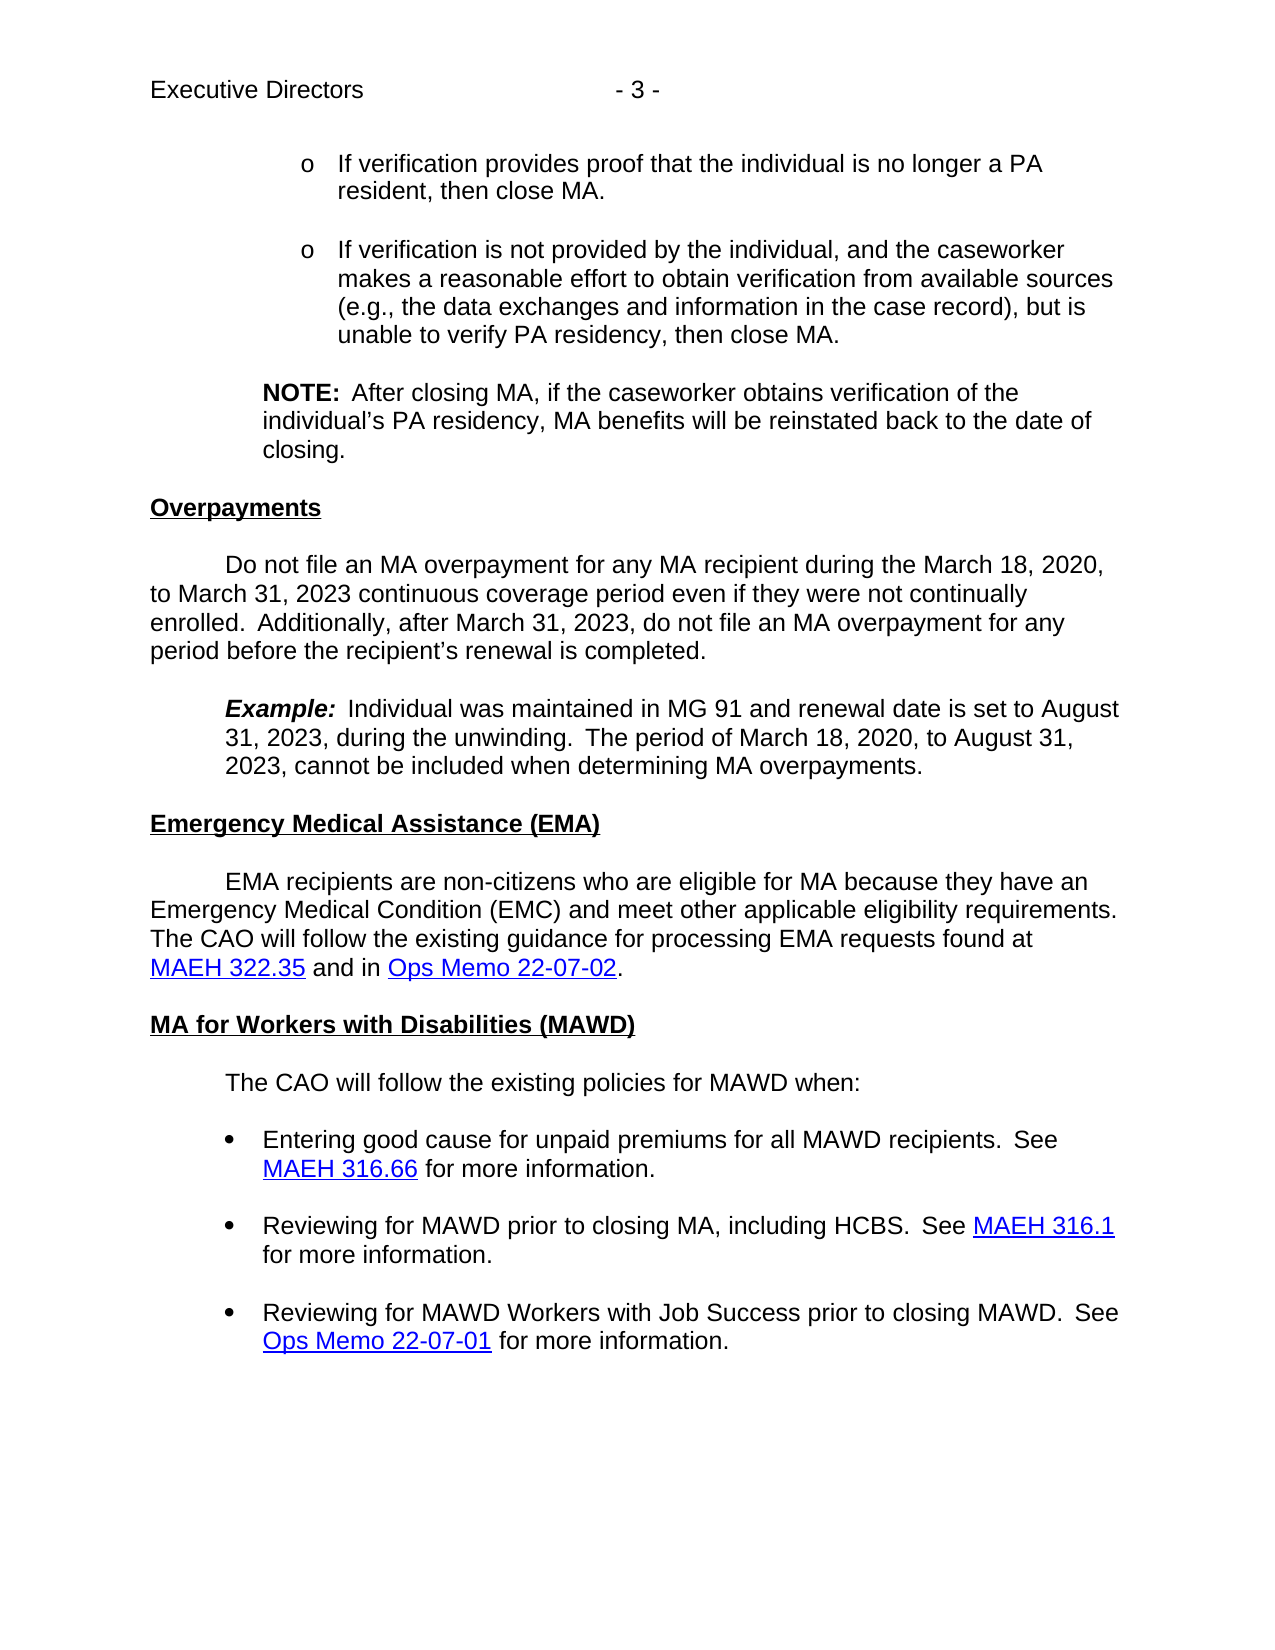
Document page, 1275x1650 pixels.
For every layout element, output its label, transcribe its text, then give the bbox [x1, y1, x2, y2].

subtitle MA for Workers with Disabilities (MAWD) [150, 1010, 1135, 1039]
list Reviewing for MAWD prior to closing MA, including HCBS. See MAEH 316.1 for more information. [225, 1211, 1118, 1269]
subtitle Emergency Medical Assistance (EMA) [150, 809, 1135, 838]
text The CAO will follow the existing policies for MAWD when: [225, 1068, 1135, 1096]
text NOTE: After closing MA, if the caseworker obtains verification of the individual’s PA residency, MA benefits will be reinstated back to the date of closing. [262, 378, 1135, 464]
text MAEH 322.35 and in Ops Memo 22-07-02. [150, 953, 1135, 981]
subtitle Overpayments [150, 493, 1135, 521]
list If verification provides proof that the individual is no longer a PA resident, then close MA. [300, 150, 1043, 205]
text EMA recipients are non-citizens who are eligible for MA because they have an Emergency Medical Condition (EMC) and meet other applicable eligibility requirements. The CAO will follow the existing guidance for processing EMA requests found at [150, 866, 1135, 953]
list Entering good cause for unpaid premiums for all MAWD recipients. See MAEH 316.66 for more information. [225, 1125, 1061, 1183]
list If verification is not provided by the individual, and the caseworker makes a reasonable effort to obtain verification from available sources (e.g., the data exchanges and information in the case record), but is unable to verify PA residency, then close MA. [300, 234, 1113, 349]
text Example: Individual was maintained in MG 91 and renewal date is set to August 31, 2023, during the unwinding. The period of March 18, 2020, to August 31, 2023, cannot be included when determining MA overpayments. [225, 694, 1134, 780]
text Do not file an MA overpayment for any MA recipient during the March 18, 2020, to March 31, 2023 continuous coverage period even if they were not continually enrolled. Additionally, after March 31, 2023, do not file an MA overpayment for any period before the recipient’s renewal is completed. [150, 550, 1117, 665]
list Reviewing for MAWD Workers with Job Success prior to closing MAWD. See Ops Memo 22-07-01 for more information. [225, 1297, 1122, 1355]
